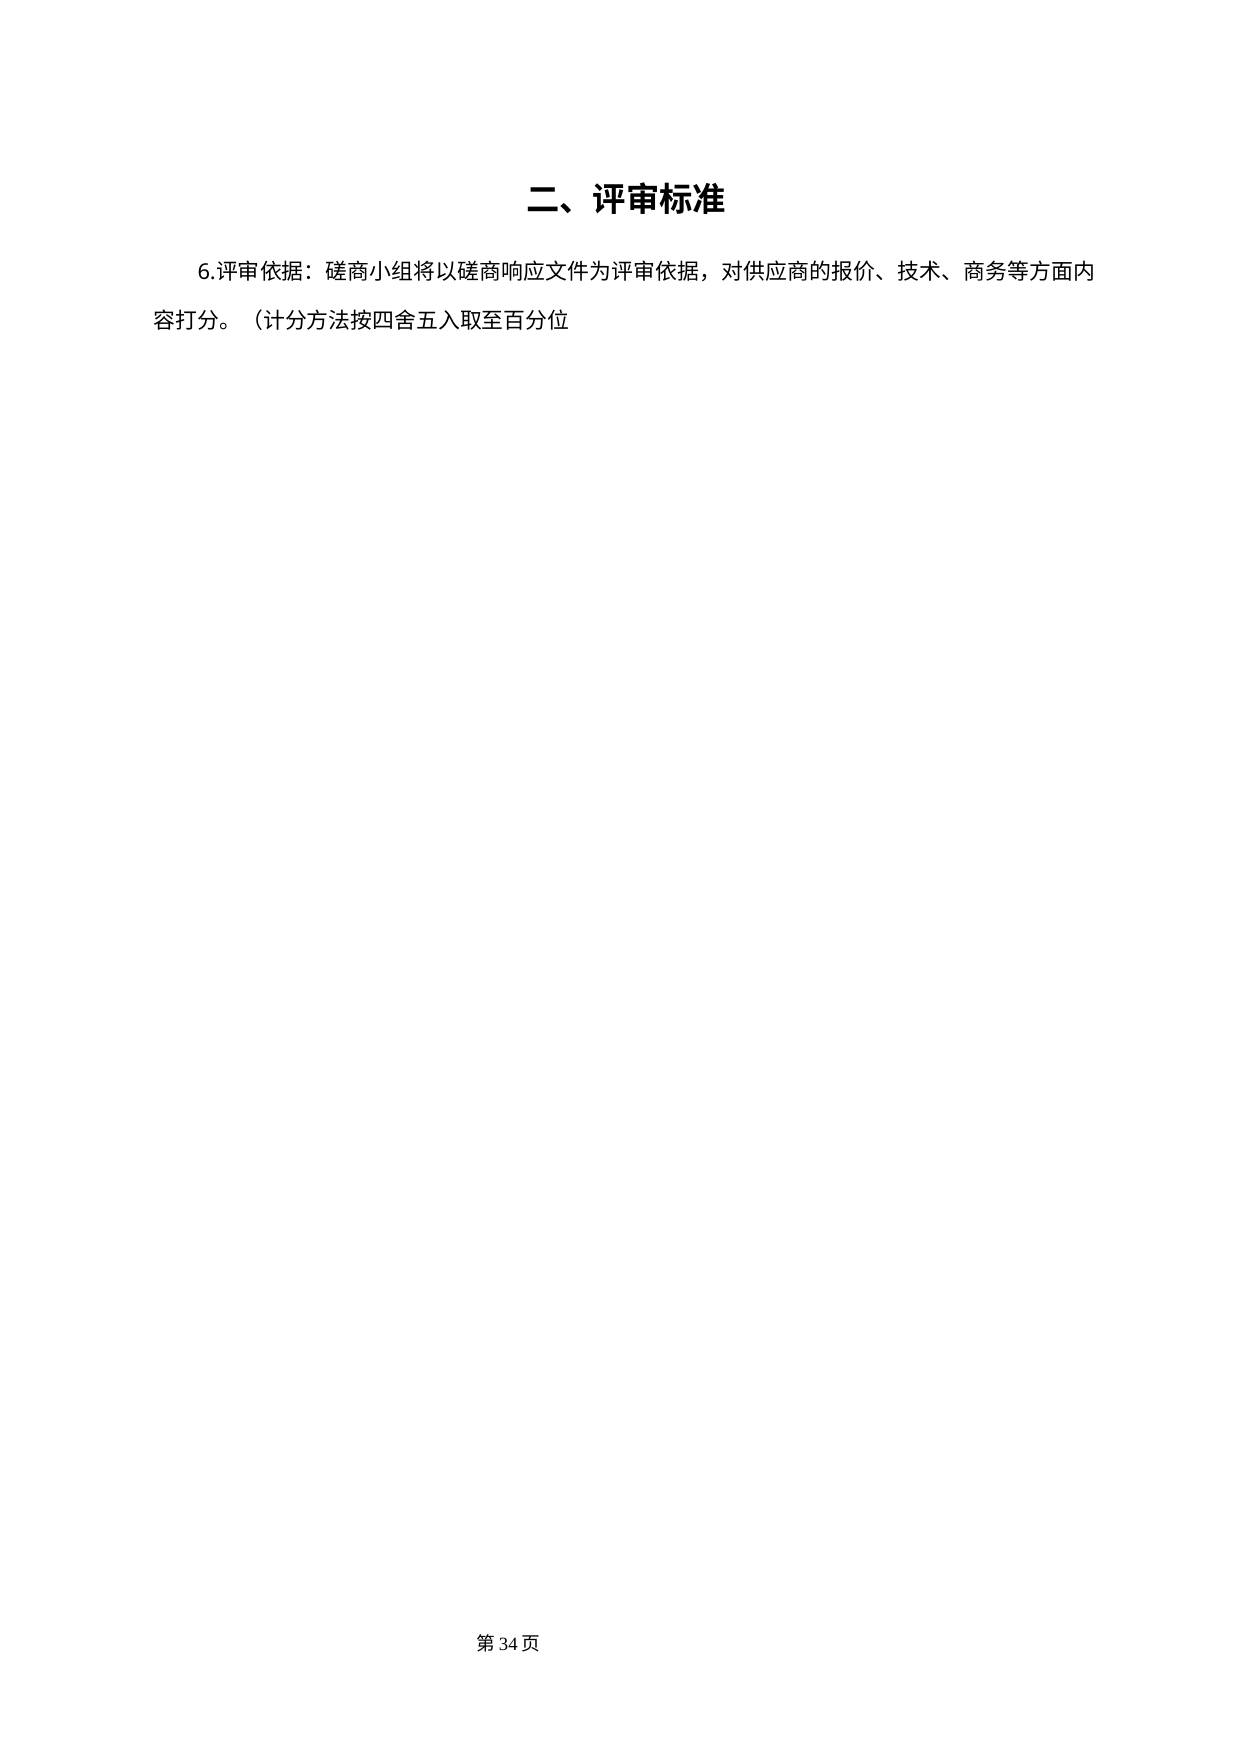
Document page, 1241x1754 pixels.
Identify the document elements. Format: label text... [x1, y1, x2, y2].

text 二、评审标准 [153, 164, 1098, 229]
text 6.评审依据：磋商小组将以磋商响应文件为评审依据，对供应商的报价、技术、商务等方面内容打分。（计分方法按四舍五入取至百分位 [153, 254, 1098, 335]
